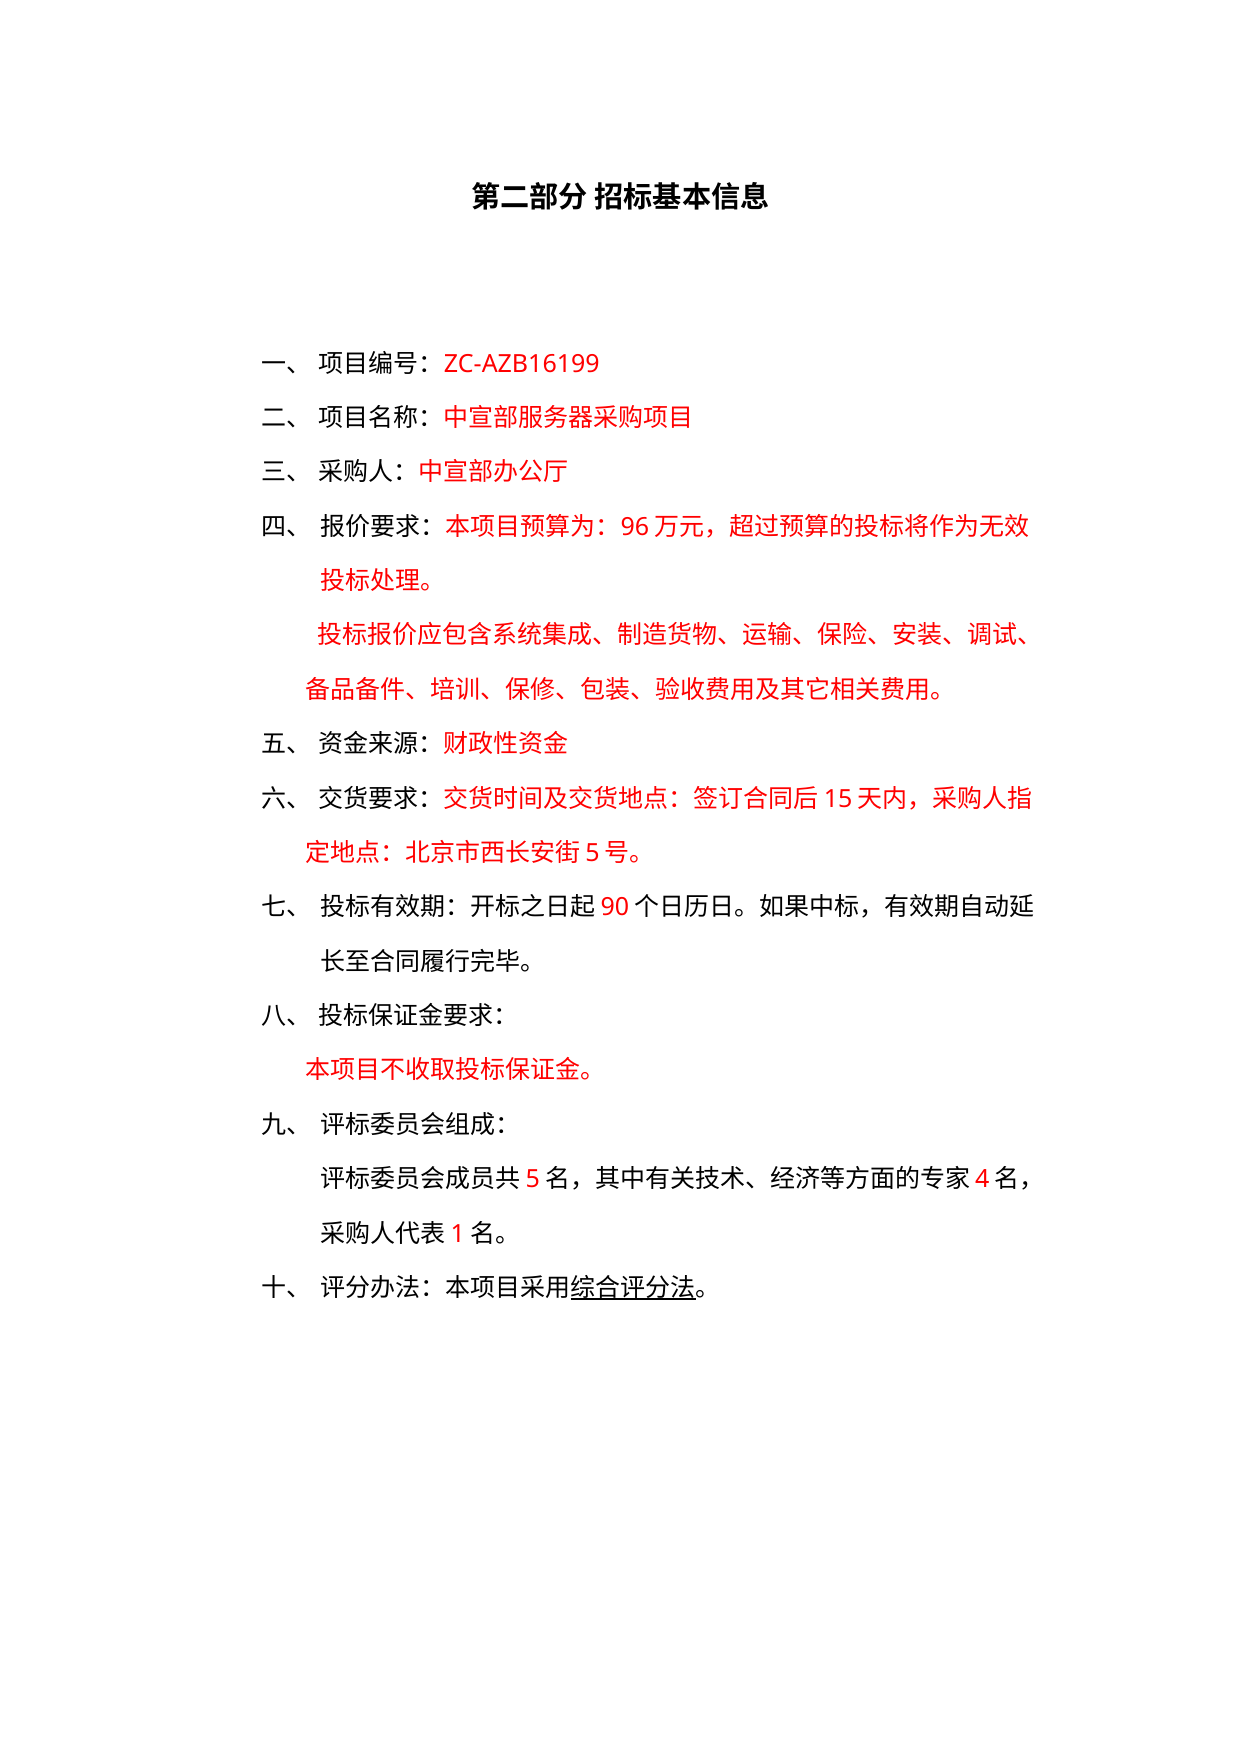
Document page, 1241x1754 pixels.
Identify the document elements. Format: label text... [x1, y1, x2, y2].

list 投标保证金要求： [261, 996, 1053, 1032]
text 投标报价应包含系统集成、制造货物、运输、保险、安装、调试、备品备件、培训、保修、包装、验收费用及其它相关费用。 [305, 615, 1053, 706]
list 项目编号：ZC-AZB16199 [261, 343, 1053, 379]
text 评标委员会成员共5名，其中有关技术、经济等方面的专家4名，采购人代表1名。 [320, 1159, 1053, 1249]
list 评分办法：本项目采用综合评分法。 [261, 1267, 1053, 1304]
list 报价要求：本项目预算为：96万元，超过预算的投标将作为无效投标处理。 [261, 506, 1053, 597]
list 项目名称：中宣部服务器采购项目 [261, 397, 1053, 434]
list 资金来源：财政性资金 [261, 724, 1053, 760]
text 本项目不收取投标保证金。 [305, 1050, 1053, 1086]
list 投标有效期：开标之日起90个日历日。如果中标，有效期自动延长至合同履行完毕。 [261, 887, 1053, 977]
list 采购人：中宣部办公厅 [261, 452, 1053, 488]
list 评标委员会组成： [261, 1104, 1053, 1141]
list 交货要求：交货时间及交货地点：签订合同后15天内，采购人指定地点：北京市西长安街5号。 [261, 778, 1053, 869]
text 第二部分 招标基本信息 [187, 162, 1053, 227]
